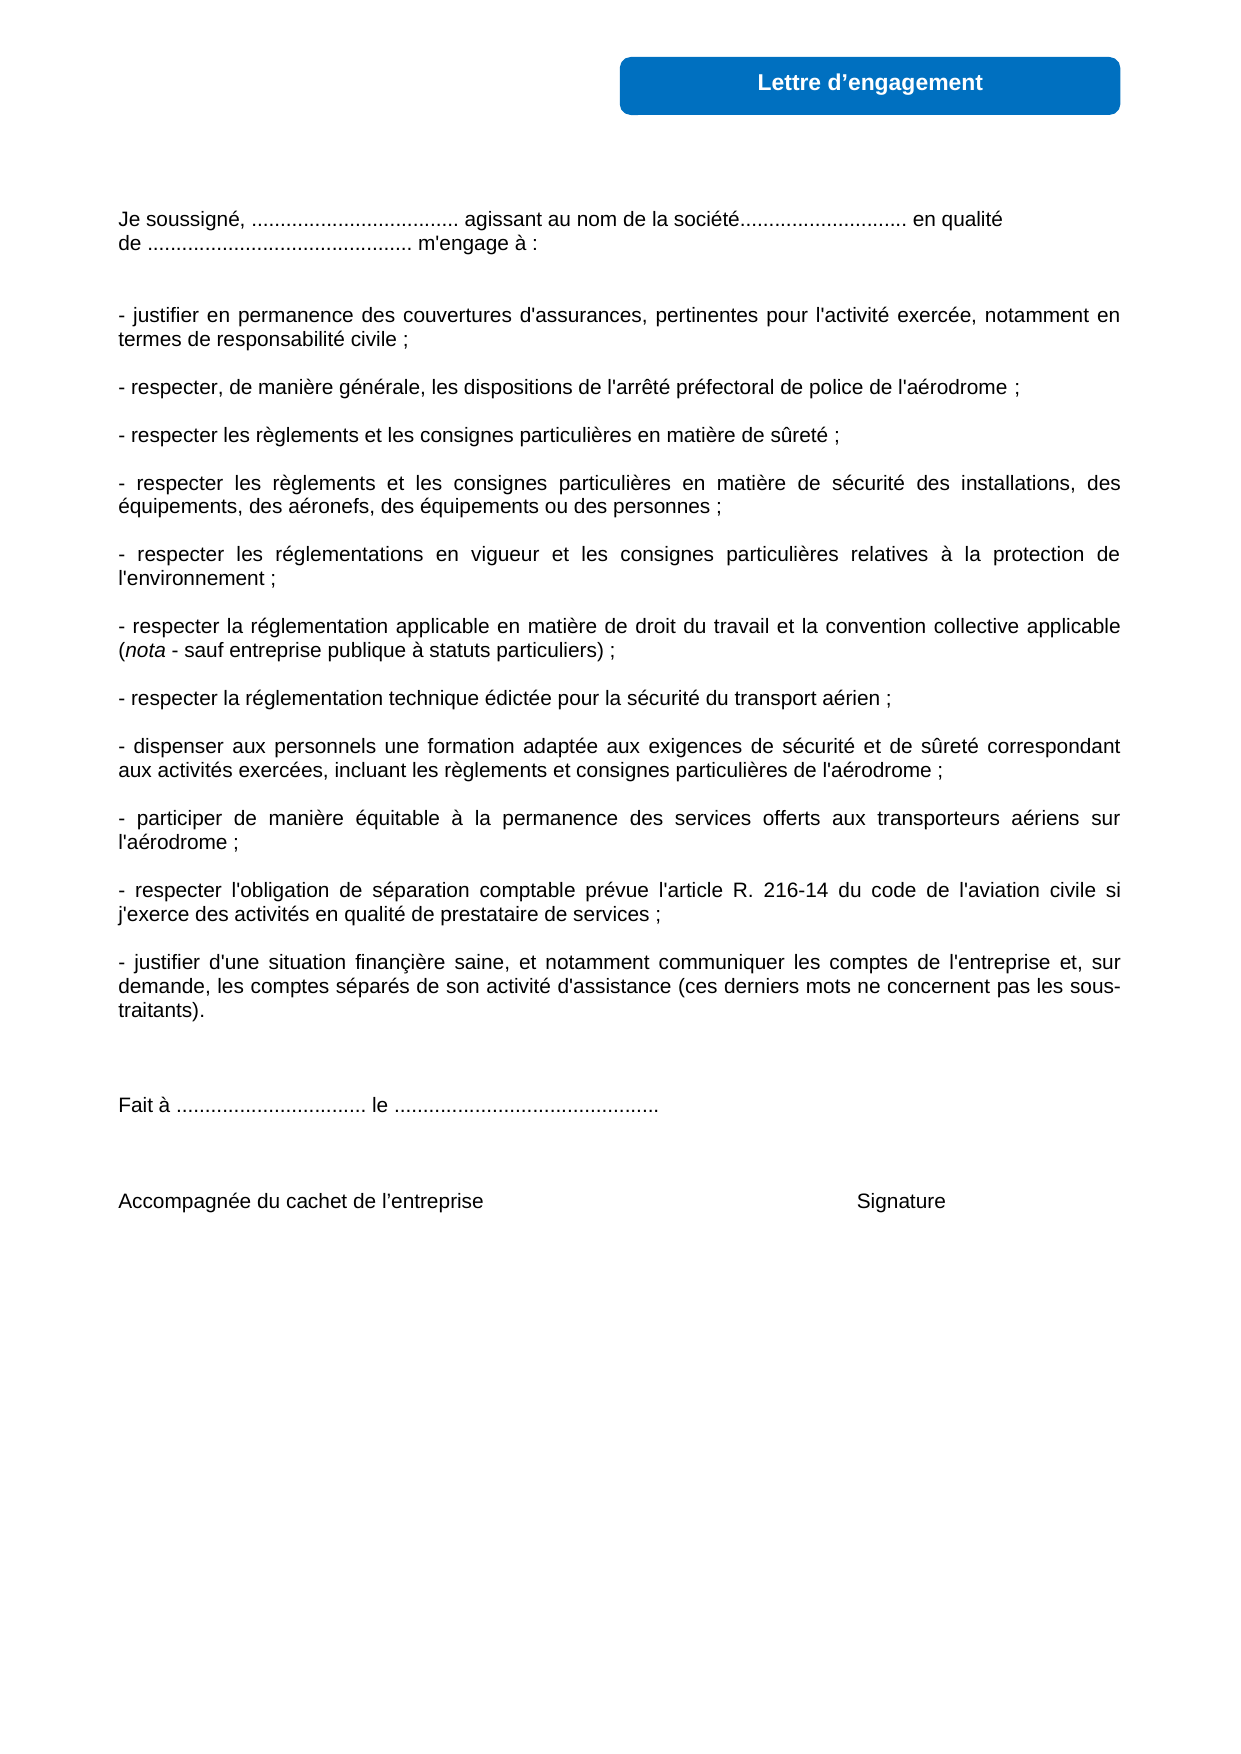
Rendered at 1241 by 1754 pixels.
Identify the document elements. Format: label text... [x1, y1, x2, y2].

text - respecter la réglementation applicable en matière de droit du travail et la convention collective applicable (nota - sauf entreprise publique à statuts particuliers) ; [118, 614, 1122, 662]
text - dispenser aux personnels une formation adaptée aux exigences de sécurité et de sûreté correspondant aux activités exercées, incluant les règlements et consignes particulières de l'aérodrome ; [118, 734, 1122, 782]
text - participer de manière équitable à la permanence des services offerts aux transporteurs aériens sur l'aérodrome ; [118, 806, 1122, 854]
text - respecter les réglementations en vigueur et les consignes particulières relatives à la protection de l'environnement ; [118, 542, 1122, 590]
text - respecter l'obligation de séparation comptable prévue l'article R. 216-14 du code de l'aviation civile si j'exerce des activités en qualité de prestataire de services ; [118, 878, 1122, 926]
text - respecter les règlements et les consignes particulières en matière de sécurité des installations, des équipements, des aéronefs, des équipements ou des personnes ; [118, 470, 1122, 518]
text - respecter, de manière générale, les dispositions de l'arrêté préfectoral de police de l'aérodrome ; [118, 374, 1122, 398]
text Accompagnée du cachet de l’entreprise Signature [118, 1189, 1122, 1213]
text Je soussigné, .................................... agissant au nom de la société............................. en qualité de .............................................. m'engage à : [118, 207, 1122, 255]
text Fait à ................................. le .............................................. [118, 1093, 1122, 1117]
text - respecter les règlements et les consignes particulières en matière de sûreté ; [118, 422, 1122, 446]
text - justifier d'une situation finançière saine, et notamment communiquer les comptes de l'entreprise et, sur demande, les comptes séparés de son activité d'assistance (ces derniers mots ne concernent pas les sous-traitants). [118, 949, 1122, 1021]
text - respecter la réglementation technique édictée pour la sécurité du transport aérien ; [118, 686, 1122, 710]
text - justifier en permanence des couvertures d'assurances, pertinentes pour l'activité exercée, notamment en termes de responsabilité civile ; [118, 303, 1122, 351]
